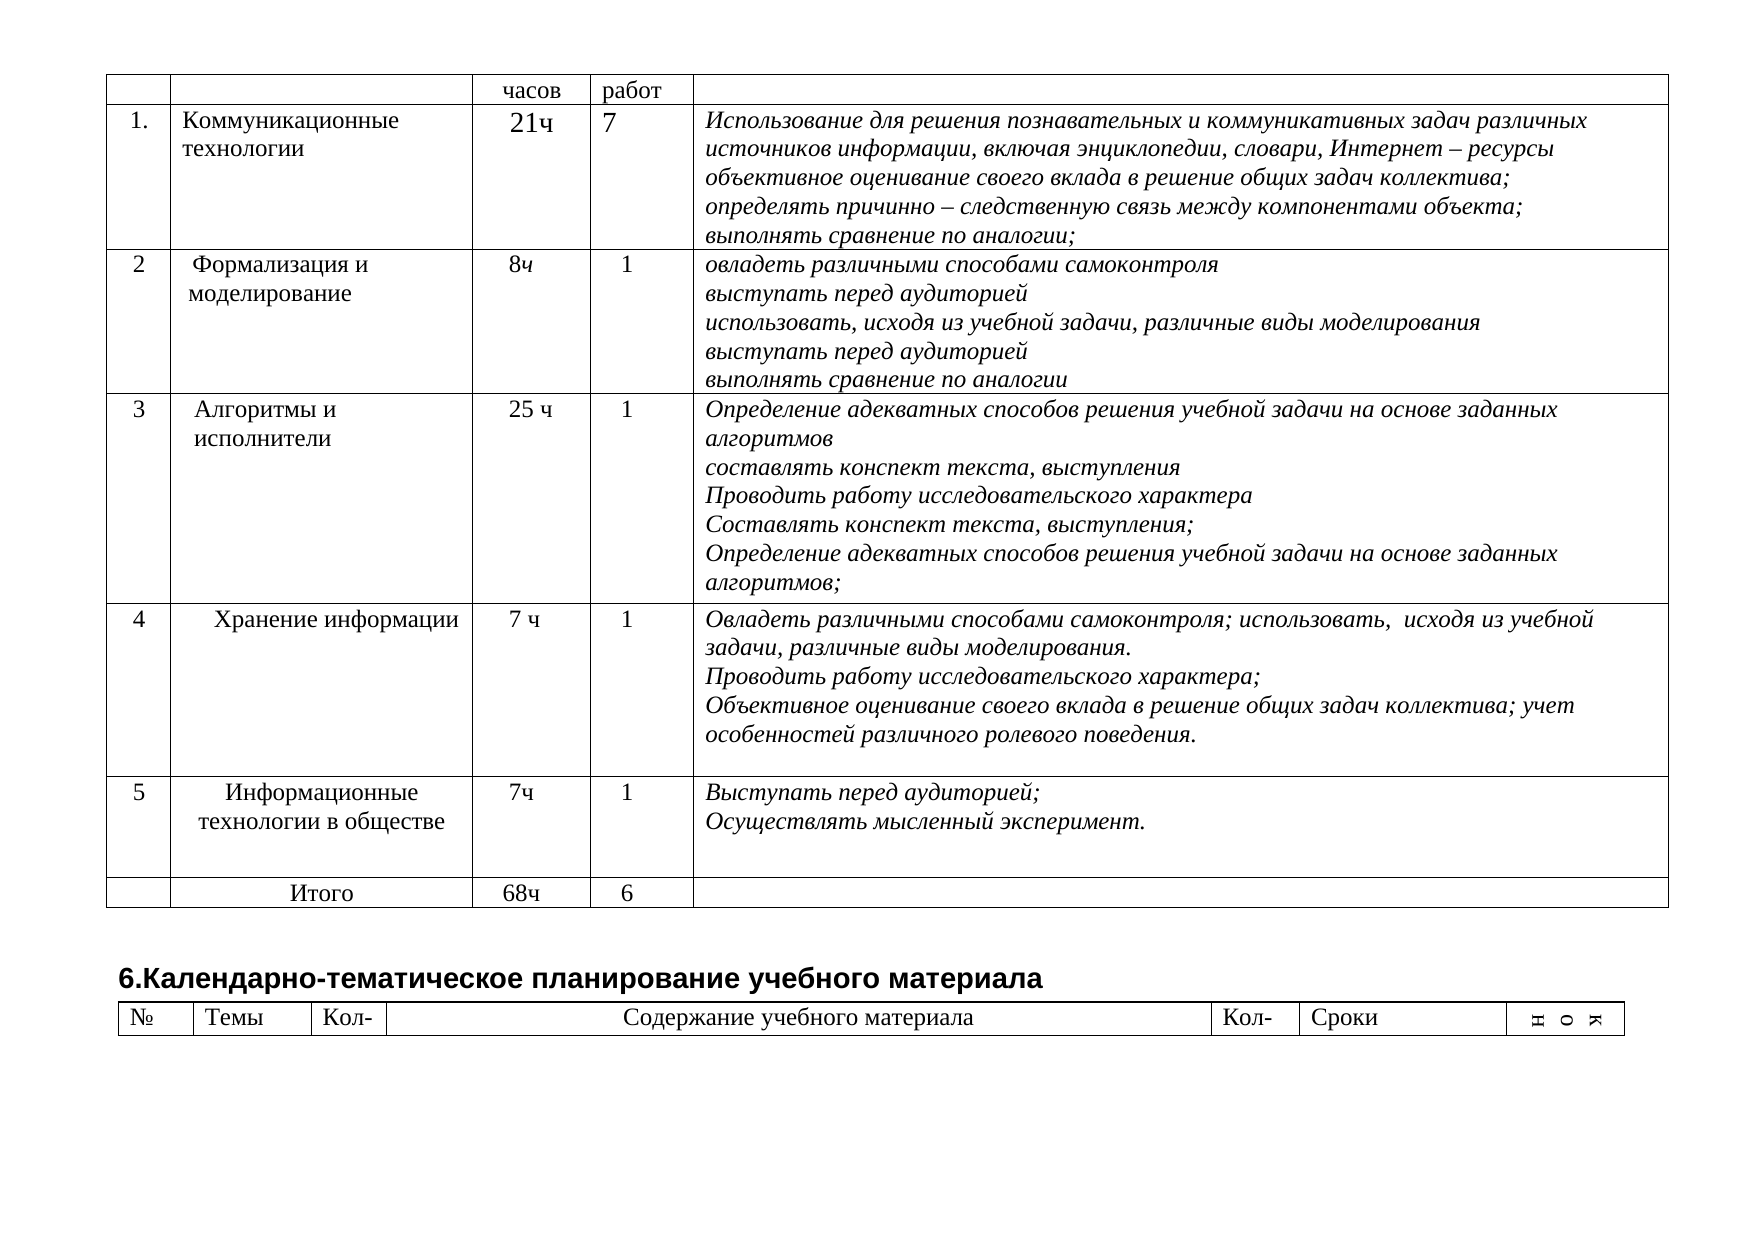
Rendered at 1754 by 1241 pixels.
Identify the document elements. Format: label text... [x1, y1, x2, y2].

table_cell Хранение информации [171, 604, 472, 776]
table_cell 7 ч [473, 604, 590, 776]
table_cell Овладеть различными способами самоконтроля; использовать, исходя из учебной задачи, различные виды моделирования. Проводить работу исследовательского характера; Объективное оценивание своего вклада в решение общих задач коллектива; учет особенностей различного ролевого поведения. [694, 604, 1668, 776]
table_cell [107, 878, 170, 907]
table_cell овладеть различными способами самоконтроля выступать перед аудиторией использовать, исходя из учебной задачи, различные виды моделирования выступать перед аудиторией выполнять сравнение по аналогии [694, 250, 1668, 393]
table_cell Формализация и моделирование [171, 250, 472, 393]
table_cell Определение адекватных способов решения учебной задачи на основе заданных алгоритмов составлять конспект текста, выступления Проводить работу исследовательского характера Составлять конспект текста, выступления; Определение адекватных способов решения учебной задачи на основе заданных алгоритмов; [694, 394, 1668, 603]
table_header Кол-во ч. [1212, 1003, 1299, 1035]
table_cell 8ч [473, 250, 590, 393]
table_cell Алгоритмы и исполнители [171, 394, 472, 603]
table_cell 3 [107, 394, 170, 603]
table_cell 6 [591, 878, 693, 907]
table_header Сроки прохождения [1300, 1003, 1506, 1035]
table_cell Использование для решения познавательных и коммуникативных задач различных источников информации, включая энциклопедии, словари, Интернет – ресурсы объективное оценивание своего вклада в решение общих задач коллектива; определять причинно – следственную связь между компонентами объекта; выполнять сравнение по аналогии; [694, 105, 1668, 248]
table_cell 25 ч [473, 394, 590, 603]
table_header контроль [1507, 1003, 1624, 1035]
table_header Кол-во ч. [312, 1003, 386, 1035]
table_cell 1 [591, 394, 693, 603]
table_cell 1 [591, 604, 693, 776]
table_cell 68ч [473, 878, 590, 907]
table_cell 7ч [473, 777, 590, 877]
table_cell 4 [107, 604, 170, 776]
subtitle 6.Календарно-тематическое планирование учебного материала [118, 962, 1636, 995]
table_cell [694, 878, 1668, 907]
table_header Темы раздела [194, 1003, 311, 1035]
table_cell 2 [107, 250, 170, 393]
table_cell 7 [591, 105, 693, 248]
table_cell Выступать перед аудиторией; Осуществлять мысленный эксперимент. [694, 777, 1668, 877]
table_cell Итого [171, 878, 472, 907]
table_cell 21ч [473, 105, 590, 248]
table_header Практических работ [591, 75, 693, 104]
table_cell Информационные технологии в обществе [171, 777, 472, 877]
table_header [694, 75, 1668, 104]
table_header Тема [171, 75, 472, 104]
table_header Количество часов [473, 75, 590, 104]
table_header Содержание учебного материала [387, 1003, 1211, 1035]
table_cell Коммуникационные технологии [171, 105, 472, 248]
table_header № [119, 1003, 193, 1035]
table_cell 5 [107, 777, 170, 877]
table_cell 1 [591, 777, 693, 877]
table_cell 1 [591, 250, 693, 393]
table_cell 1. [107, 105, 170, 248]
table_header № [107, 75, 170, 104]
